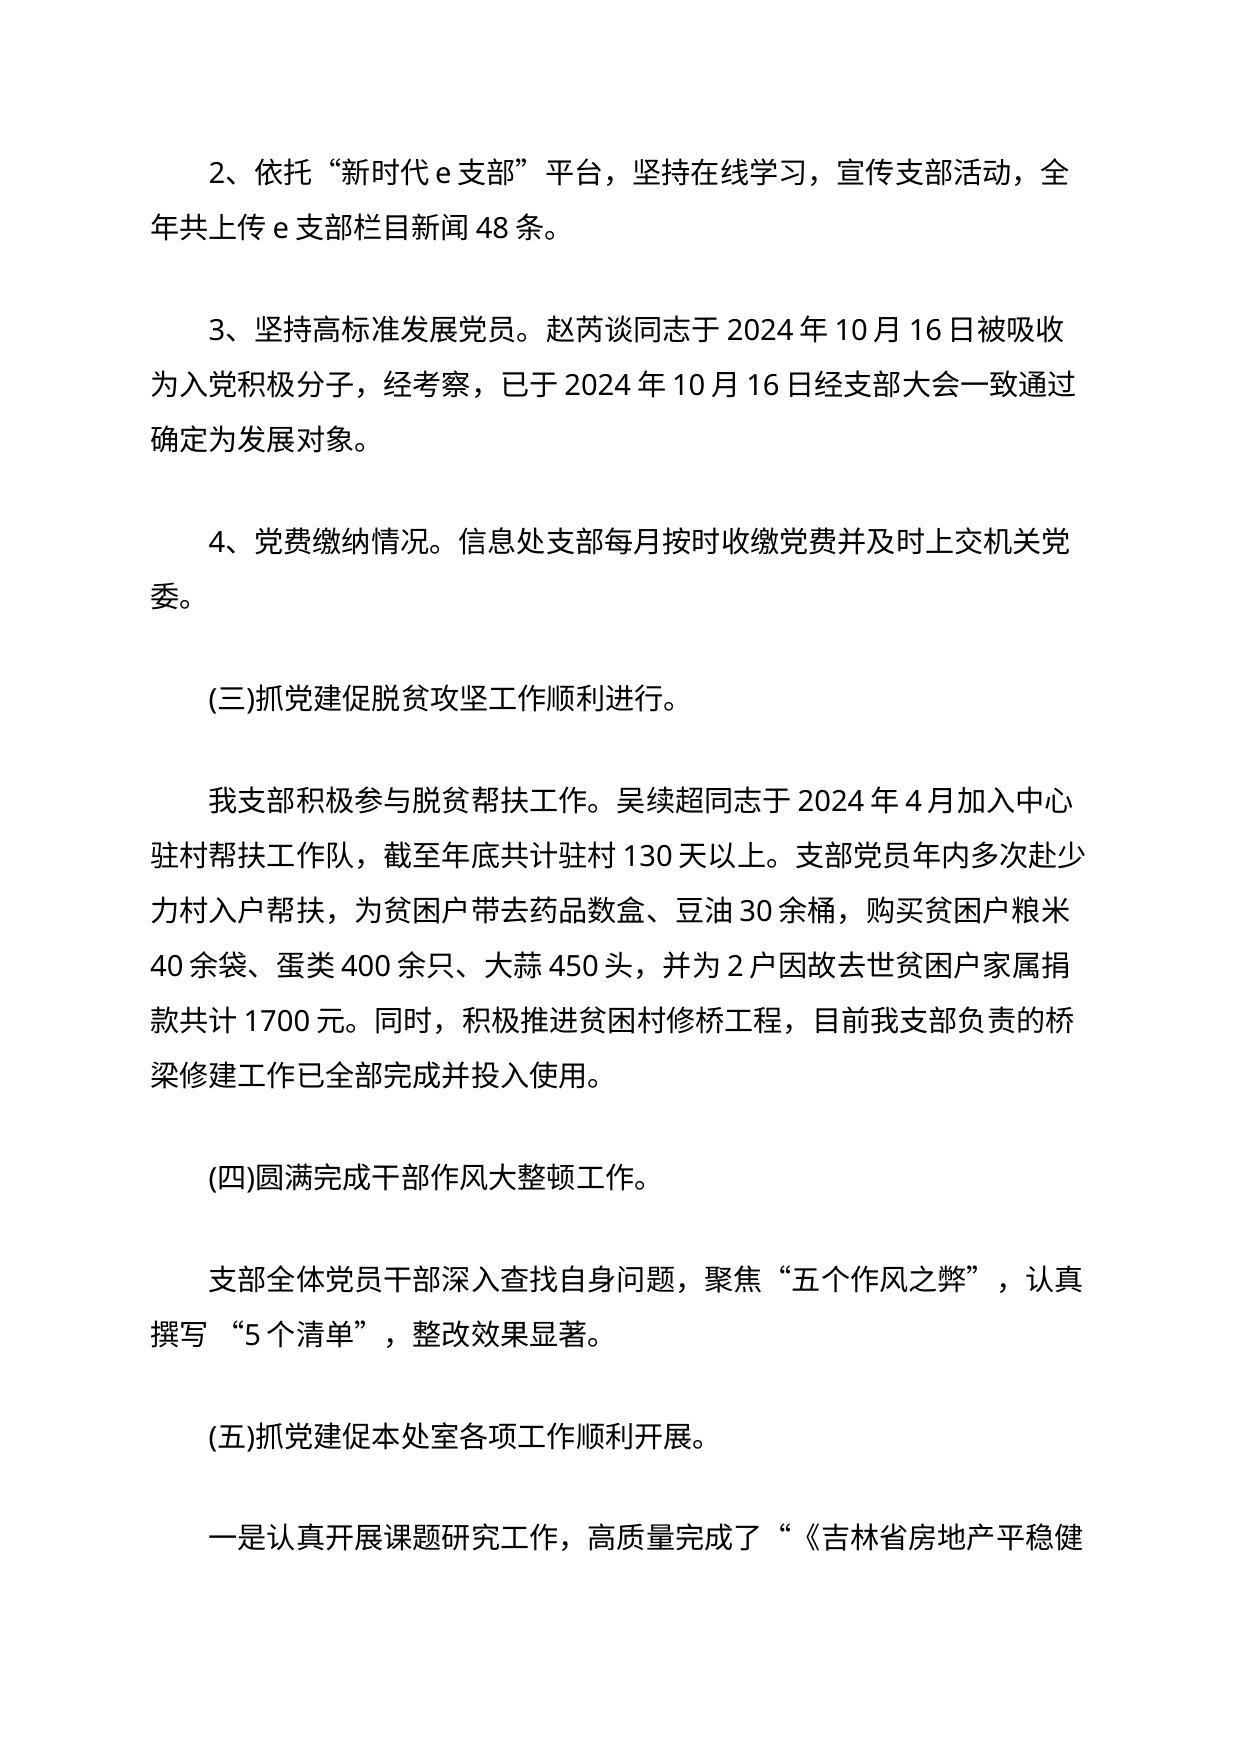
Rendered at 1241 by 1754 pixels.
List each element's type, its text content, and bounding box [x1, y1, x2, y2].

text (三)抓党建促脱贫攻坚工作顺利进行。 [150, 676, 1090, 718]
text 我支部积极参与脱贫帮扶工作。吴续超同志于2024年4月加入中心驻村帮扶工作队，截至年底共计驻村130天以上。支部党员年内多次赴少力村入户帮扶，为贫困户带去药品数盒、豆油30余桶，购买贫困户粮米40余袋、蛋类400余只、大蒜450头，并为2户因故去世贫困户家属捐款共计1700元。同时，积极推进贫困村修桥工程，目前我支部负责的桥梁修建工作已全部完成并投入使用。 [150, 777, 1090, 1095]
text (四)圆满完成干部作风大整顿工作。 [150, 1154, 1090, 1197]
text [150, 1515, 1090, 1557]
text 2、依托“新时代e支部”平台，坚持在线学习，宣传支部活动，全年共上传e支部栏目新闻48条。 [150, 150, 1090, 247]
text 3、坚持高标准发展党员。赵芮谈同志于2024年10月16日被吸收为入党积极分子，经考察，已于2024年10月16日经支部大会一致通过确定为发展对象。 [150, 307, 1090, 459]
text 支部全体党员干部深入查找自身问题，聚焦“五个作风之弊”，认真撰写 “5个清单”，整改效果显著。 [150, 1256, 1090, 1353]
text (五)抓党建促本处室各项工作顺利开展。 [150, 1413, 1090, 1456]
text 4、党费缴纳情况。信息处支部每月按时收缴党费并及时上交机关党委。 [150, 519, 1090, 616]
